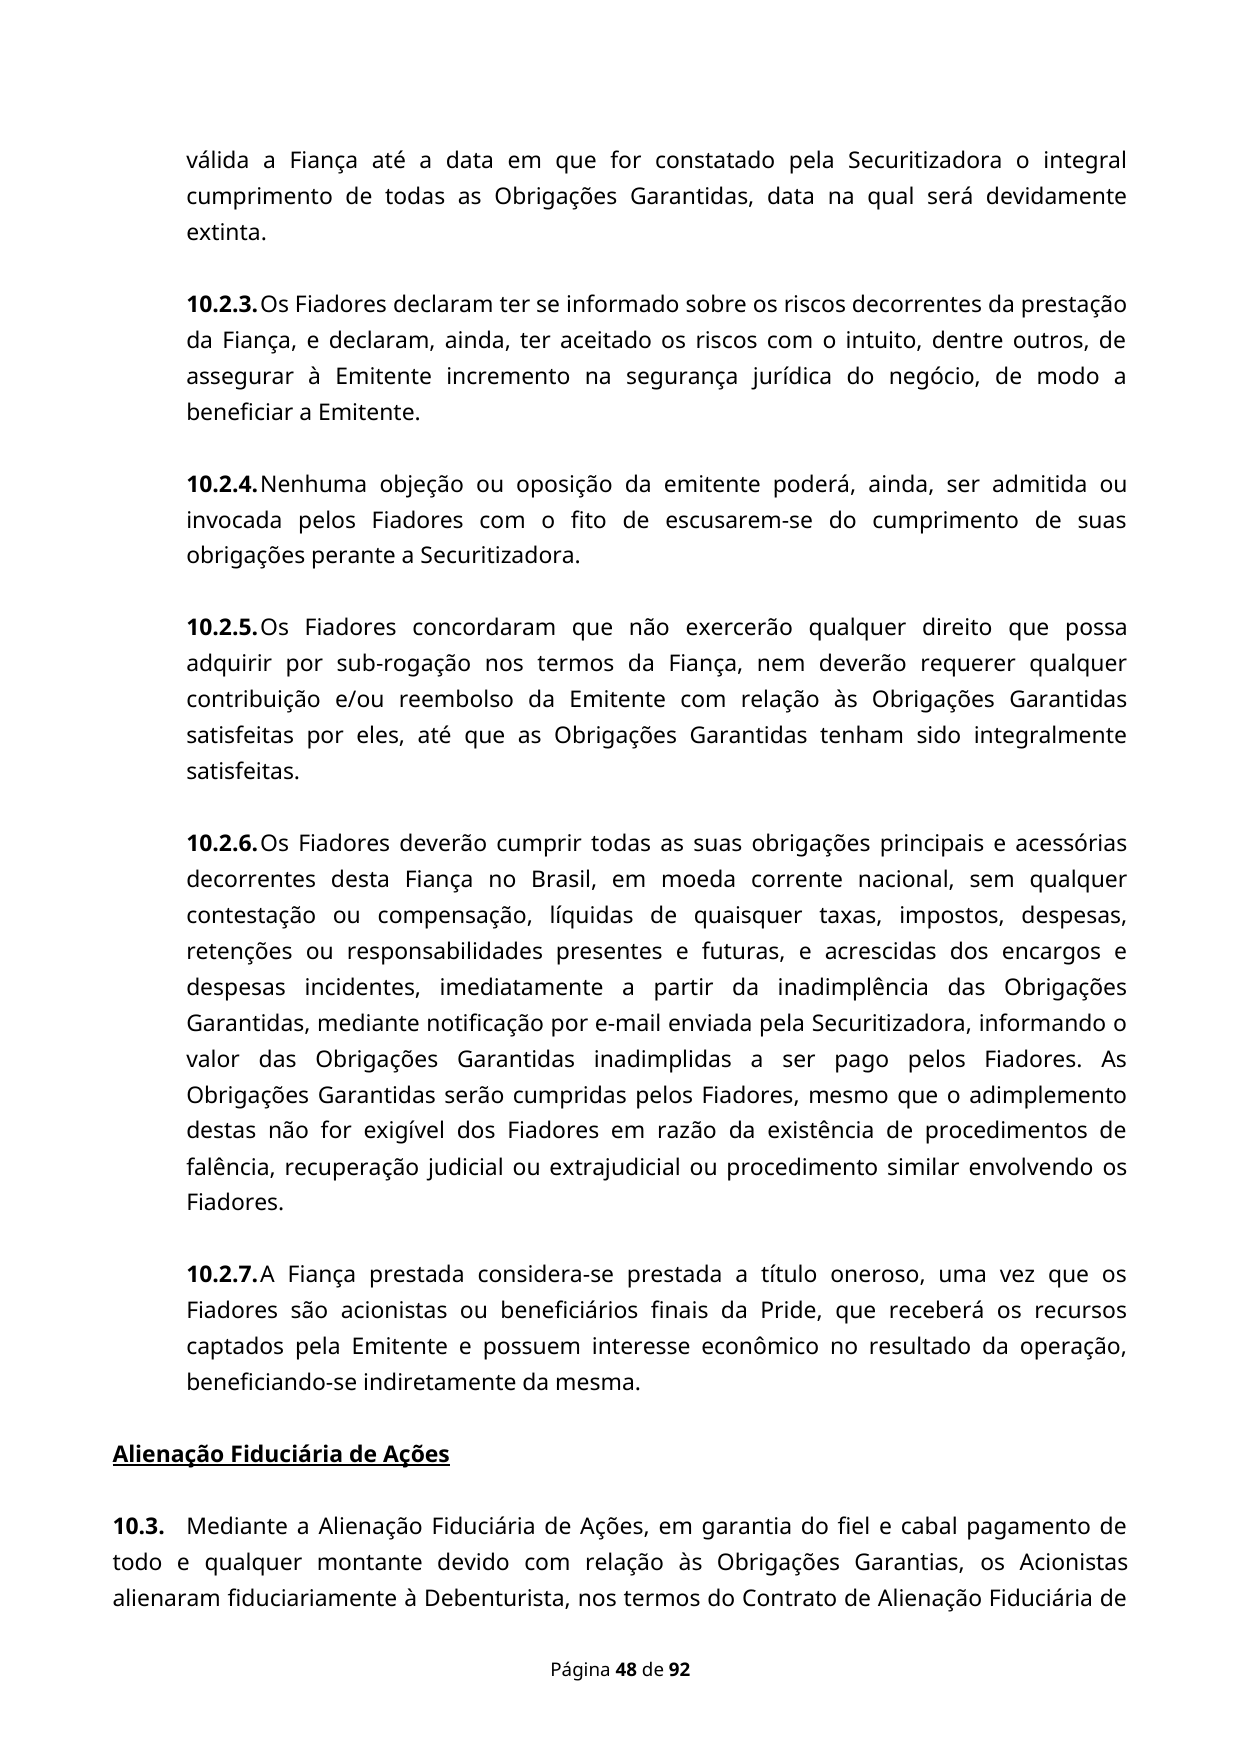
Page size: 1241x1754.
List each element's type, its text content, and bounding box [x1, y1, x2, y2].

list Os Fiadores declaram ter se informado sobre os riscos decorrentes da prestação da Fiança, e declaram, ainda, ter aceitado os riscos com o intuito, dentre outros, de assegurar à Emitente incremento na segurança jurídica do negócio, de modo a beneficiar a Emitente. [186, 288, 1128, 427]
list Os Fiadores deverão cumprir todas as suas obrigações principais e acessórias decorrentes desta Fiança no Brasil, em moeda corrente nacional, sem qualquer contestação ou compensação, líquidas de quaisquer taxas, impostos, despesas, retenções ou responsabilidades presentes e futuras, e acrescidas dos encargos e despesas incidentes, imediatamente a partir da inadimplência das Obrigações Garantidas, mediante notificação por e-mail enviada pela Securitizadora, informando o valor das Obrigações Garantidas inadimplidas a ser pago pelos Fiadores. As Obrigações Garantidas serão cumpridas pelos Fiadores, mesmo que o adimplemento destas não for exigível dos Fiadores em razão da existência de procedimentos de falência, recuperação judicial ou extrajudicial ou procedimento similar envolvendo os Fiadores. [186, 827, 1128, 1218]
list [112, 1510, 1128, 1613]
text Alienação Fiduciária de Ações [112, 1438, 1128, 1469]
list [186, 144, 1128, 247]
list Os Fiadores concordaram que não exercerão qualquer direito que possa adquirir por sub-rogação nos termos da Fiança, nem deverão requerer qualquer contribuição e/ou reembolso da Emitente com relação às Obrigações Garantidas satisfeitas por eles, até que as Obrigações Garantidas tenham sido integralmente satisfeitas. [186, 611, 1128, 786]
list A Fiança prestada considera-se prestada a título oneroso, uma vez que os Fiadores são acionistas ou beneficiários finais da Pride, que receberá os recursos captados pela Emitente e possuem interesse econômico no resultado da operação, beneficiando-se indiretamente da mesma. [186, 1258, 1128, 1397]
list Nenhuma objeção ou oposição da emitente poderá, ainda, ser admitida ou invocada pelos Fiadores com o fito de escusarem-se do cumprimento de suas obrigações perante a Securitizadora. [186, 468, 1128, 571]
